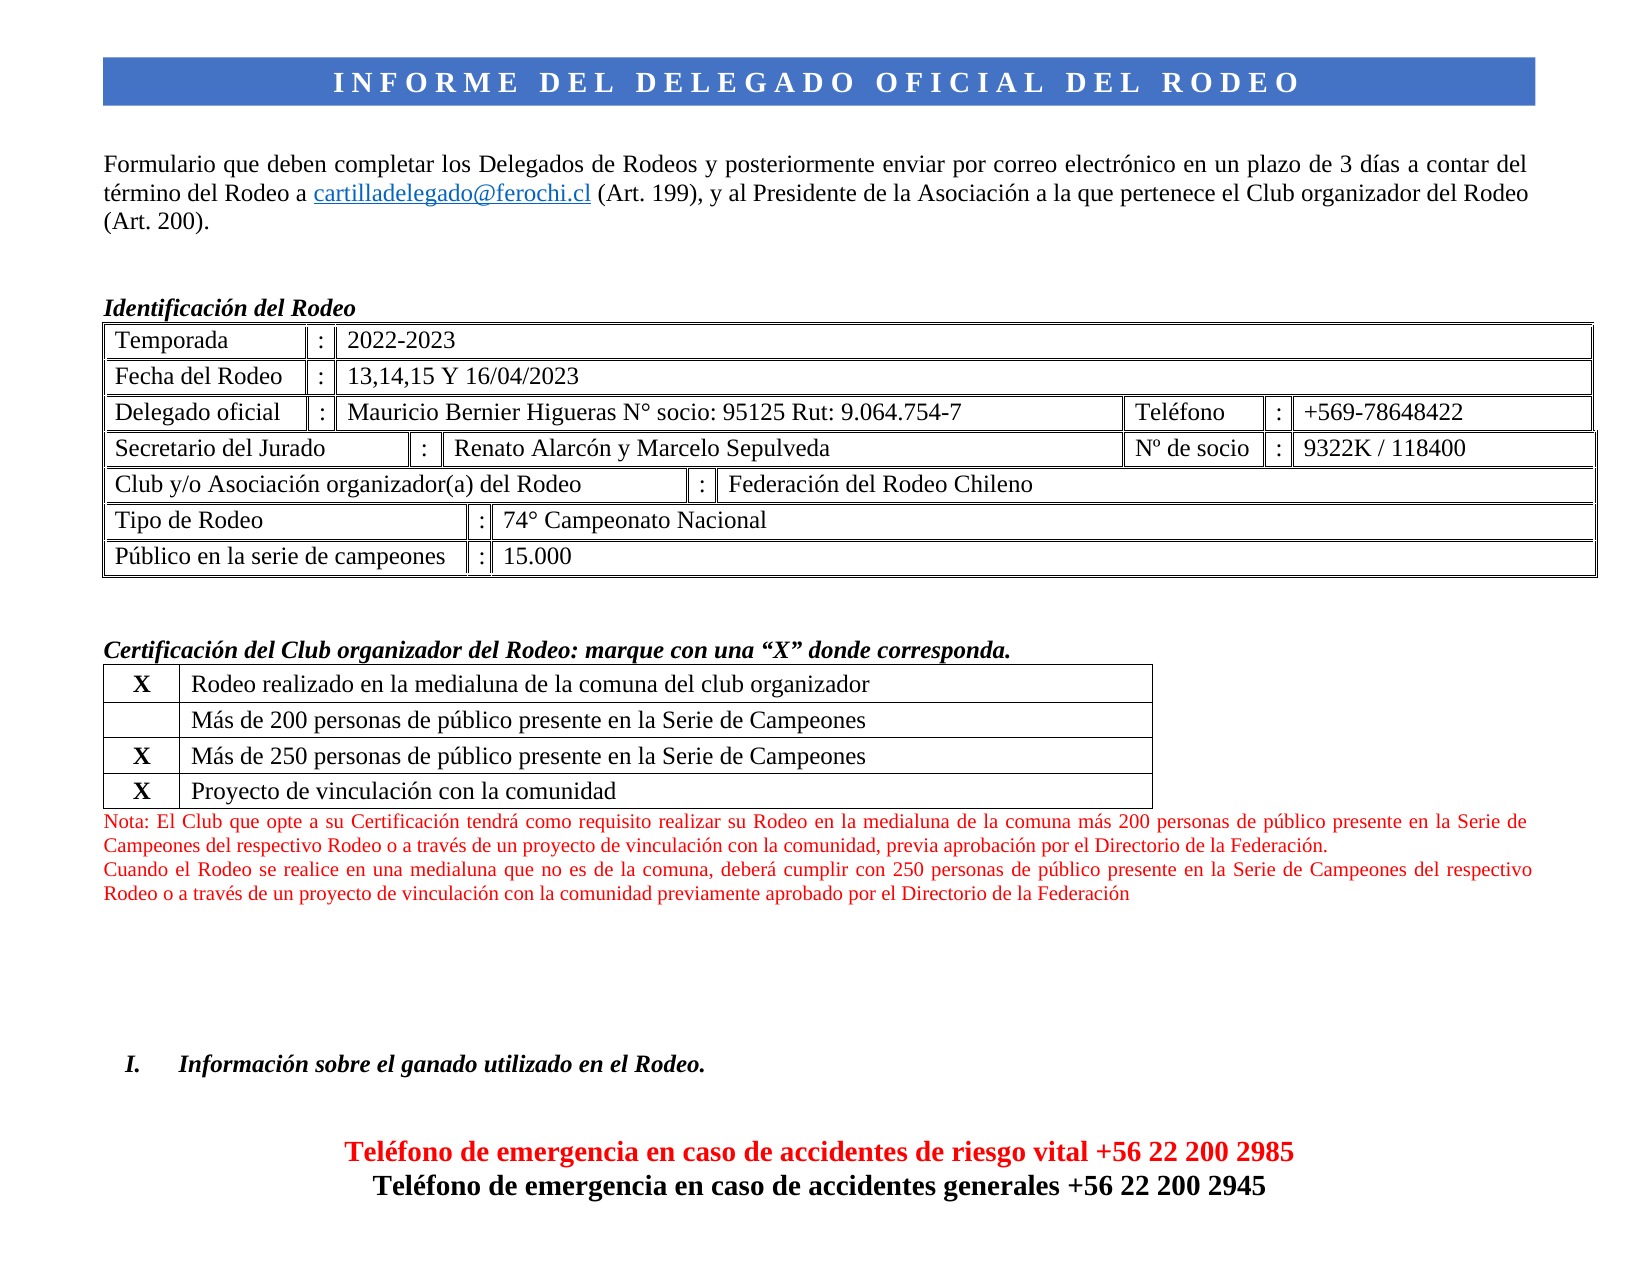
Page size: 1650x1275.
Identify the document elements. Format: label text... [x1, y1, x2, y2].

table_cell : [308, 361, 334, 394]
table_cell Tipo de Rodeo [103, 502, 467, 538]
table_cell Más de 250 personas de público presente en la Serie de Campeones [180, 738, 1152, 772]
table_cell +569-78648422 [1294, 397, 1591, 430]
table_cell X [104, 774, 179, 808]
table_cell Delegado oficial [103, 394, 308, 430]
table_cell Renato Alarcón y Marcelo Sepulveda [444, 433, 1122, 466]
table_cell : [1266, 397, 1291, 430]
table_cell Nº de socio [1125, 433, 1263, 466]
text Nota: El Club que opte a su Certificación tendrá como requisito realizar su Rodeo en la medialuna de la comuna más 200 personas de público presente en la Serie de Campeones del respectivo Rodeo o a través de un proyecto de vinculación con la comunidad, previa aprobación por el Directorio de la Federación. [103, 809, 1530, 857]
text Certificación del Club organizador del Rodeo: marque con una “X” donde corresponda. [103, 635, 1536, 664]
table_cell : [469, 505, 490, 538]
table_cell : [1266, 433, 1291, 466]
table_cell Mauricio Bernier Higueras N° socio: 95125 Rut: 9.064.754-7 [337, 397, 1122, 430]
table_cell Público en la serie de campeones [105, 539, 467, 574]
table_cell Club y/o Asociación organizador(a) del Rodeo [103, 466, 687, 502]
table_cell : [411, 433, 441, 466]
table_header 2022-2023 [336, 325, 1592, 358]
table_cell Federación del Rodeo Chileno [717, 466, 1596, 502]
text Cuando el Rodeo se realice en una medialuna que no es de la comuna, deberá cumplir con 250 personas de público presente en la Serie de Campeones del respectivo Rodeo o a través de un proyecto de vinculación con la comunidad previamente aprobado por el Directorio de la Federación [103, 857, 1536, 905]
table_header X [104, 665, 179, 702]
table_header Rodeo realizado en la medialuna de la comuna del club organizador [180, 665, 1152, 702]
text Formulario que deben completar los Delegados de Rodeos y posteriormente enviar por correo electrónico en un plazo de 3 días a contar del término del Rodeo a cartilladelegado@ferochi.cl (Art. 199), y al Presidente de la Asociación a la que pertenece el Club organizador del Rodeo (Art. 200). [103, 149, 1530, 235]
table_cell [104, 703, 179, 737]
table_cell 13,14,15 Y 16/04/2023 [337, 361, 1591, 394]
table_cell : [309, 397, 334, 430]
list Información sobre el ganado utilizado en el Rodeo. [141, 1049, 1536, 1078]
table_header : [306, 323, 336, 358]
table_cell Secretario del Jurado [103, 430, 409, 466]
table_cell X [104, 738, 179, 772]
text Identificación del Rodeo [103, 293, 1536, 322]
table_cell Teléfono [1125, 397, 1263, 430]
table_cell 9322K / 118400 [1292, 430, 1596, 466]
table_cell Más de 200 personas de público presente en la Serie de Campeones [180, 703, 1152, 737]
table_header Temporada [105, 325, 306, 358]
table_cell : [689, 469, 715, 502]
table_cell Proyecto de vinculación con la comunidad [180, 774, 1152, 808]
table_cell Fecha del Rodeo [105, 358, 305, 394]
table_cell 15.000 [492, 539, 1595, 574]
table_cell : [467, 539, 492, 574]
table_cell 74° Campeonato Nacional [492, 502, 1596, 538]
